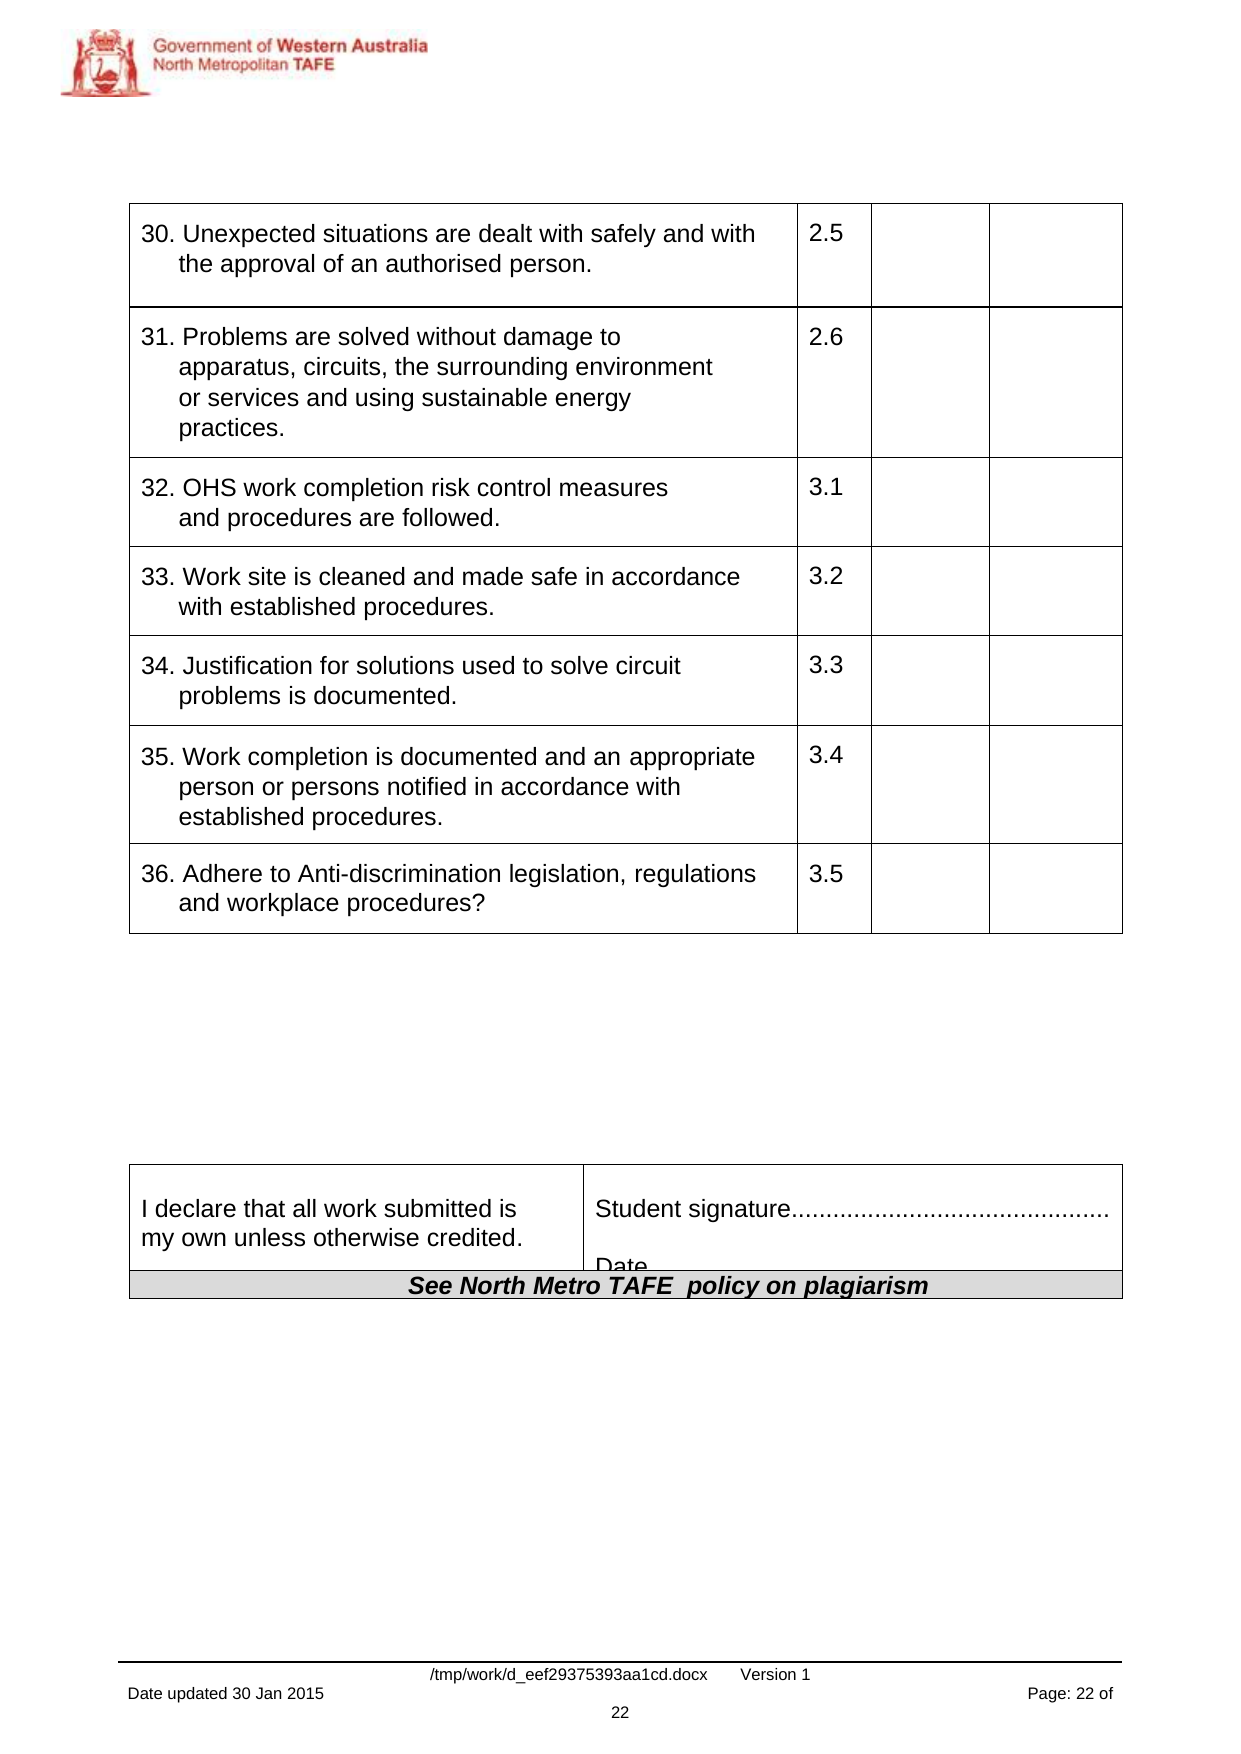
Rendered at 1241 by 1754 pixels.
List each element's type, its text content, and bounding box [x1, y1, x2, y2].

table_cell 3.2 [798, 547, 871, 635]
table_cell [990, 308, 1122, 457]
table_cell [990, 547, 1122, 635]
table_cell 3.1 [798, 458, 871, 546]
table_header Student signature.............................................. Date........................................................... [584, 1165, 1122, 1270]
table_cell 34. Justification for solutions used to solve circuit problems is documented. [130, 636, 797, 725]
table_header 30. Unexpected situations are dealt with safely and with the approval of an authorised person. [130, 204, 797, 306]
table_cell [872, 547, 989, 635]
table_header I declare that all work submitted is my own unless otherwise credited. [130, 1165, 583, 1270]
table_cell 31. Problems are solved without damage to apparatus, circuits, the surrounding environment or services and using sustainable energy practices. [130, 308, 797, 457]
table_header [872, 204, 989, 306]
table_cell [872, 308, 989, 457]
table_header [990, 204, 1122, 306]
table_cell 2.6 [798, 308, 871, 457]
table_cell 3.5 [798, 844, 871, 933]
table_cell 36. Adhere to Anti-discrimination legislation, regulations and workplace procedures? [130, 844, 797, 933]
table_cell 3.4 [798, 726, 871, 843]
table_cell See North Metro TAFE policy on plagiarism [130, 1271, 1122, 1298]
table_cell [990, 636, 1122, 725]
table_cell [872, 458, 989, 546]
table_cell 32. OHS work completion risk control measures and procedures are followed. [130, 458, 797, 546]
table_cell 3.3 [798, 636, 871, 725]
table_cell [990, 844, 1122, 933]
table_cell [872, 844, 989, 933]
table_cell [990, 726, 1122, 843]
table_cell [990, 458, 1122, 546]
table_cell 33. Work site is cleaned and made safe in accordance with established procedures. [130, 547, 797, 635]
picture [60, 29, 428, 97]
table_cell [872, 726, 989, 843]
table_header 2.5 [798, 204, 871, 306]
table_cell 35. Work completion is documented and an appropriate person or persons notified in accordance with established procedures. [130, 726, 797, 843]
table_cell [872, 636, 989, 725]
